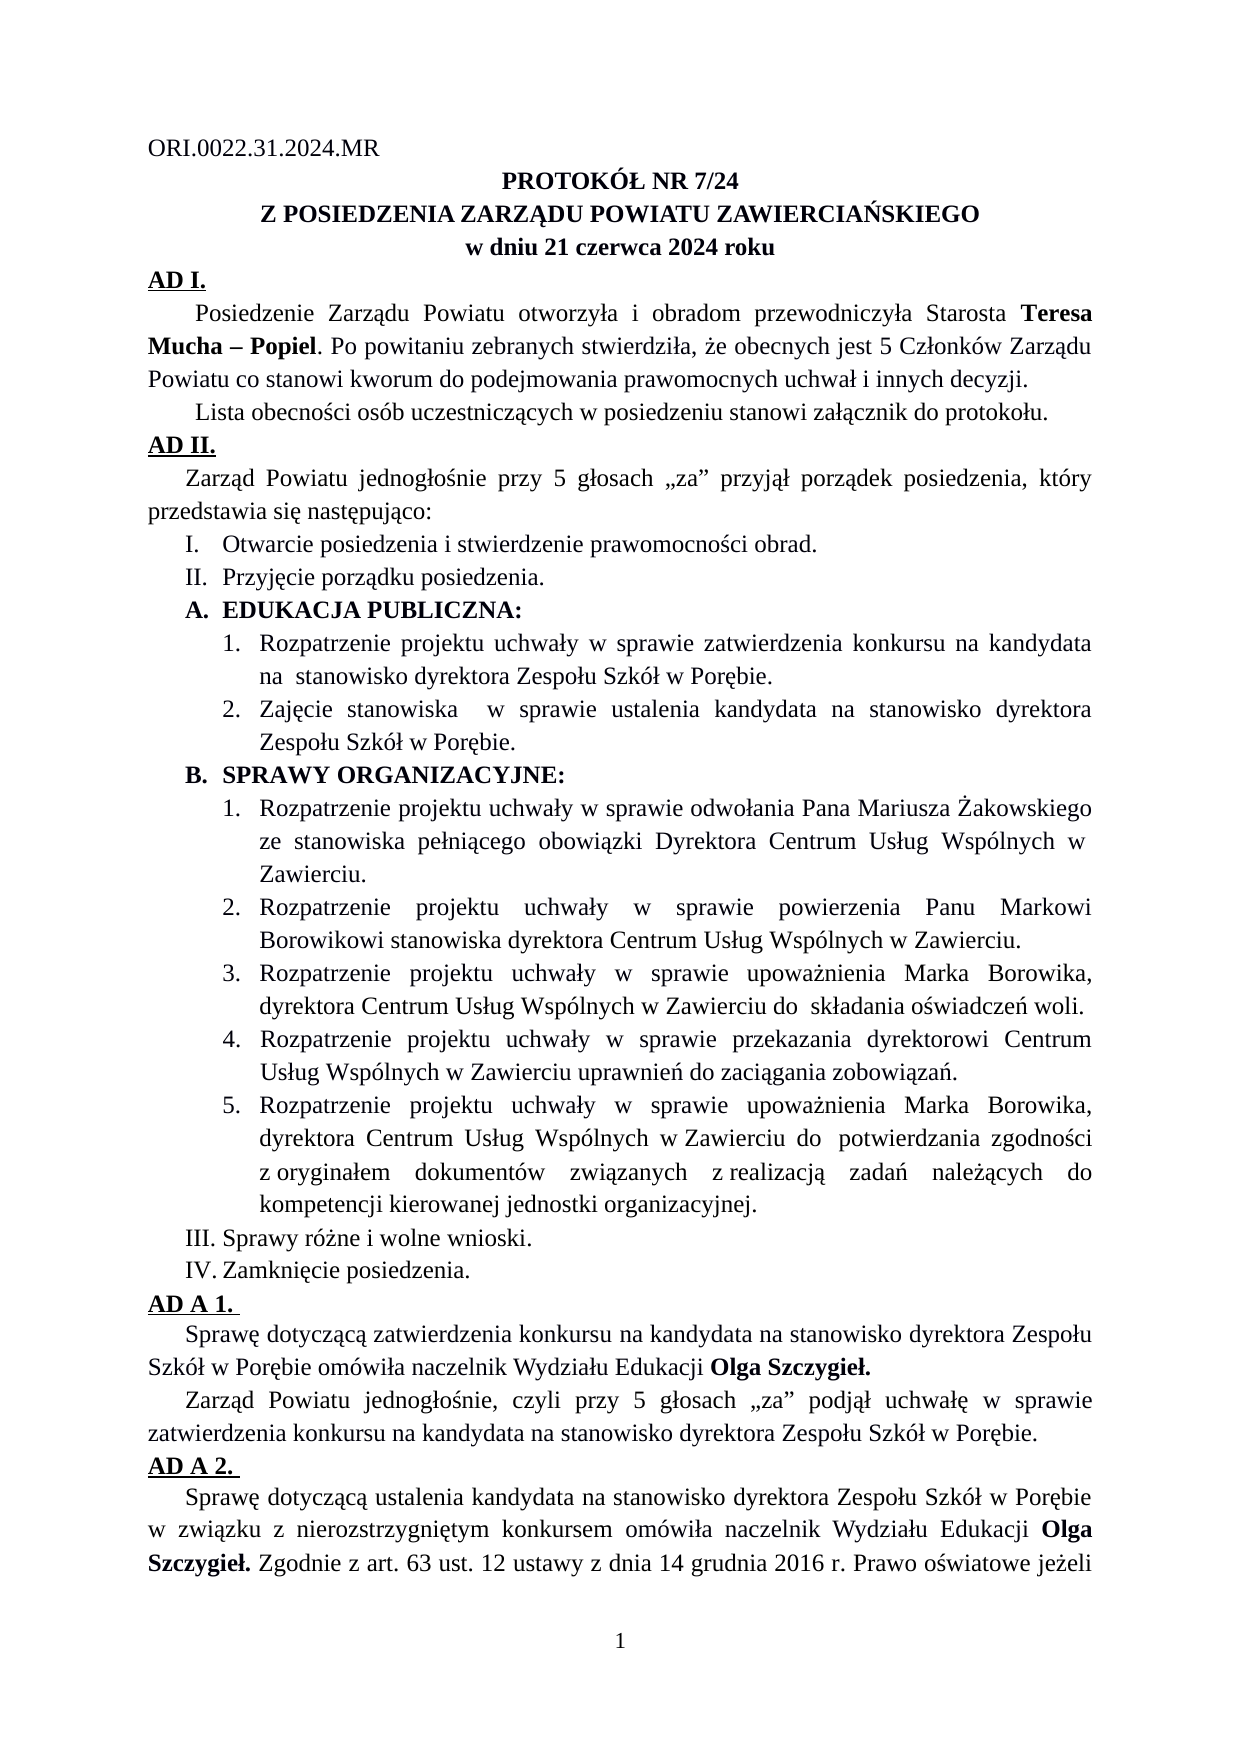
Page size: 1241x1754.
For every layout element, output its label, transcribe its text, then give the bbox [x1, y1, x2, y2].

text Zarząd Powiatu jednogłośnie, czyli przy 5 głosach „za” podjął uchwałę w sprawie zatwierdzenia konkursu na kandydata na stanowisko dyrektora Zespołu Szkół w Porębie. [148, 1385, 1093, 1447]
text AD I. [148, 265, 1093, 294]
text Zarząd Powiatu jednogłośnie przy 5 głosach „za” przyjął porządek posiedzenia, który przedstawia się następująco: [148, 463, 1093, 525]
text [148, 1482, 1093, 1576]
text Posiedzenie Zarządu Powiatu otworzyła i obradom przewodniczyła Starosta Teresa Mucha – Popiel. Po powitaniu zebranych stwierdziła, że obecnych jest 5 Członków Zarządu Powiatu co stanowi kworum do podejmowania prawomocnych uchwał i innych decyzji. [148, 298, 1093, 393]
list EDUKACJA PUBLICZNA: [185, 595, 1093, 624]
text w dniu 21 czerwca 2024 roku [148, 232, 1093, 261]
list Rozpatrzenie projektu uchwały w sprawie zatwierdzenia konkursu na kandydata na stanowisko dyrektora Zespołu Szkół w Porębie. [222, 628, 1093, 690]
text ORI.0022.31.2024.MR [148, 133, 1093, 162]
text AD II. [148, 430, 1093, 459]
text Z POSIEDZENIA ZARZĄDU POWIATU ZAWIERCIAŃSKIEGO [148, 199, 1093, 228]
list Rozpatrzenie projektu uchwały w sprawie upoważnienia Marka Borowika, dyrektora Centrum Usług Wspólnych w Zawierciu do składania oświadczeń woli. [222, 958, 1093, 1020]
text AD A 2. [148, 1451, 1093, 1480]
text PROTOKÓŁ NR 7/24 [148, 166, 1093, 195]
list Otwarcie posiedzenia i stwierdzenie prawomocności obrad. [185, 529, 1093, 558]
text Lista obecności osób uczestniczących w posiedzeniu stanowi załącznik do protokołu. [148, 397, 1093, 426]
list Rozpatrzenie projektu uchwały w sprawie upoważnienia Marka Borowika, dyrektora Centrum Usług Wspólnych w Zawierciu do potwierdzania zgodności z oryginałem dokumentów związanych z realizacją zadań należących do kompetencji kierowanej jednostki organizacyjnej. [222, 1091, 1093, 1218]
list Sprawy różne i wolne wnioski. [185, 1223, 1093, 1251]
text Sprawę dotyczącą zatwierdzenia konkursu na kandydata na stanowisko dyrektora Zespołu Szkół w Porębie omówiła naczelnik Wydziału Edukacji Olga Szczygieł. [148, 1319, 1093, 1381]
list Przyjęcie porządku posiedzenia. [185, 562, 1093, 591]
list Rozpatrzenie projektu uchwały w sprawie przekazania dyrektorowi Centrum Usług Wspólnych w Zawierciu uprawnień do zaciągania zobowiązań. [222, 1024, 1093, 1086]
list Zamknięcie posiedzenia. [185, 1256, 1093, 1284]
text AD A 1. [148, 1289, 1093, 1317]
list Rozpatrzenie projektu uchwały w sprawie powierzenia Panu Markowi Borowikowi stanowiska dyrektora Centrum Usług Wspólnych w Zawierciu. [222, 892, 1093, 954]
list SPRAWY ORGANIZACYJNE: [185, 760, 1093, 789]
list Rozpatrzenie projektu uchwały w sprawie odwołania Pana Mariusza Żakowskiego ze stanowiska pełniącego obowiązki Dyrektora Centrum Usług Wspólnych w Zawierciu. [222, 793, 1093, 888]
list Zajęcie stanowiska w sprawie ustalenia kandydata na stanowisko dyrektora Zespołu Szkół w Porębie. [222, 694, 1093, 756]
